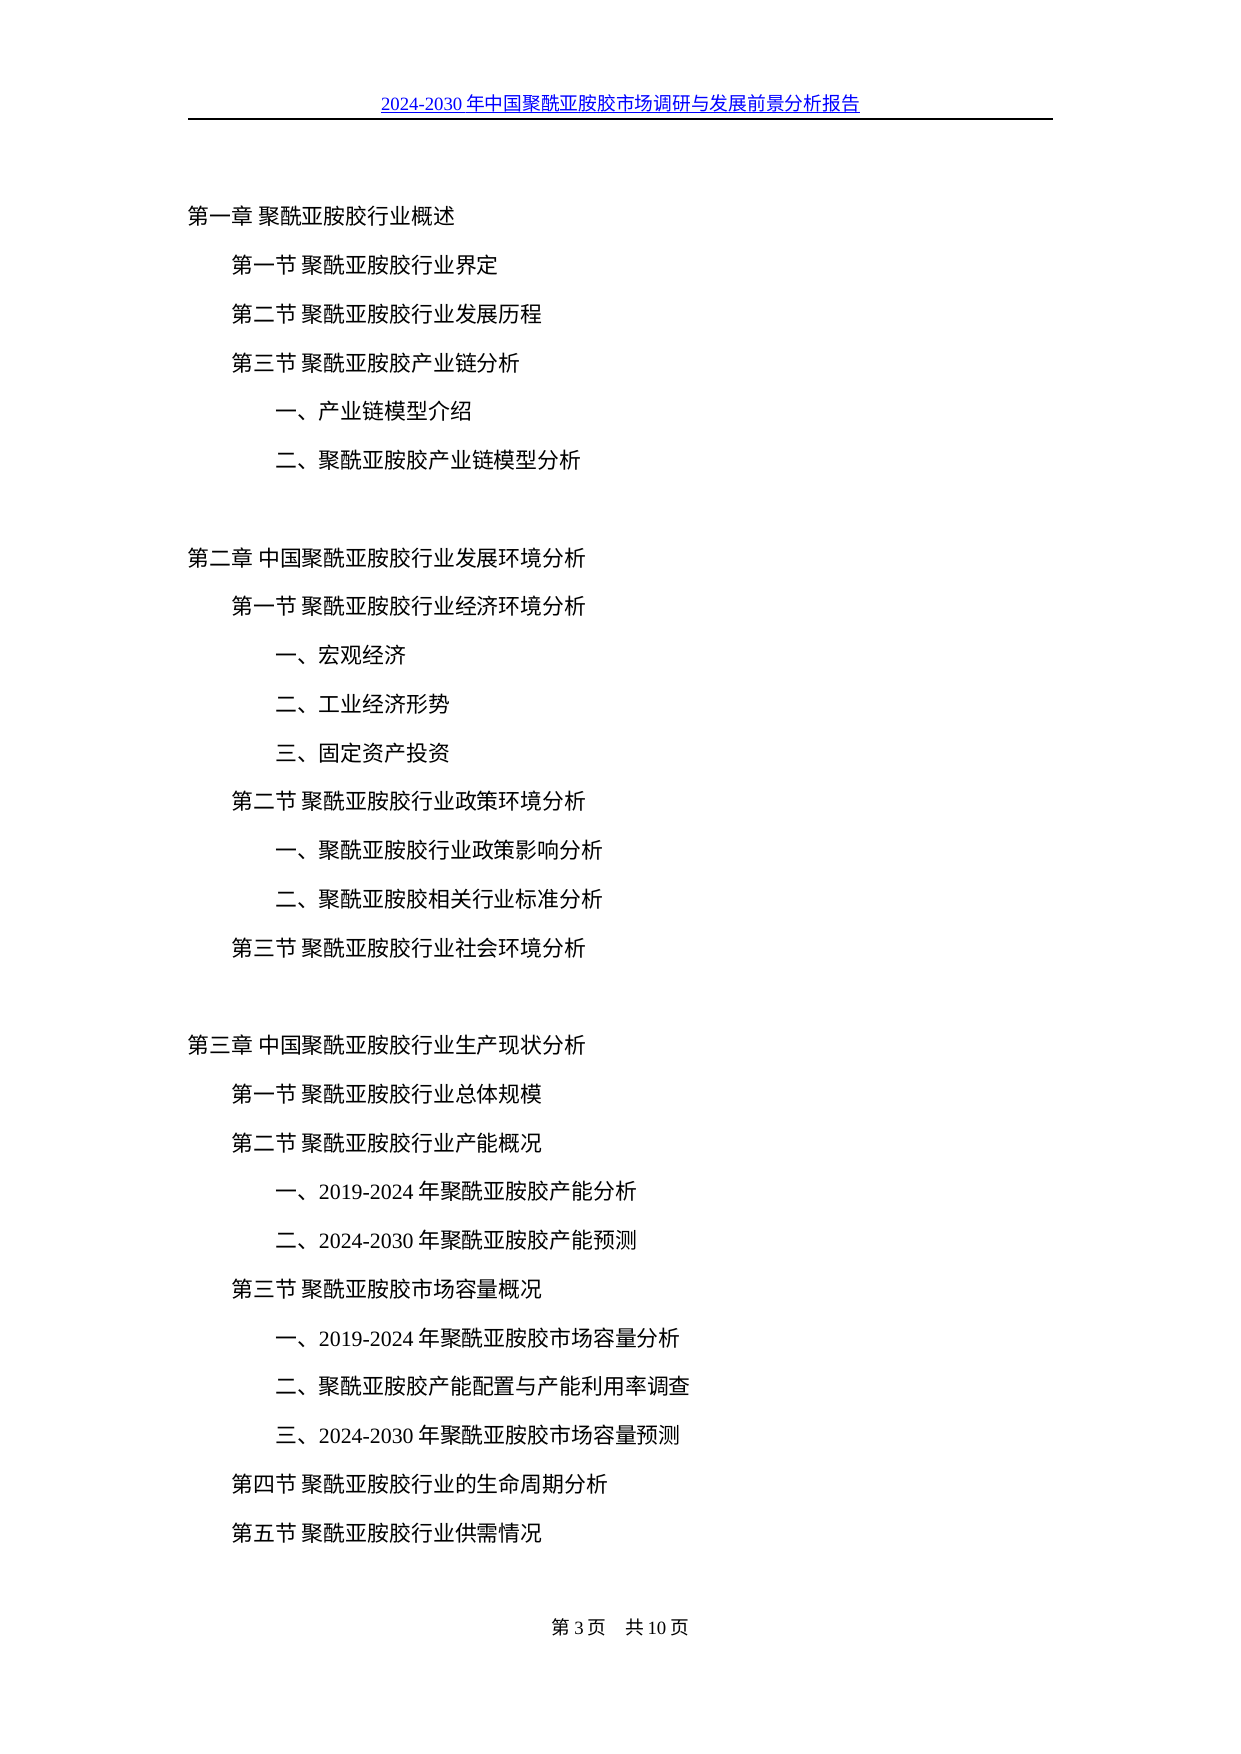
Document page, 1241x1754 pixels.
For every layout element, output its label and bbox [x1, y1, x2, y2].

text [187, 150, 1053, 1548]
